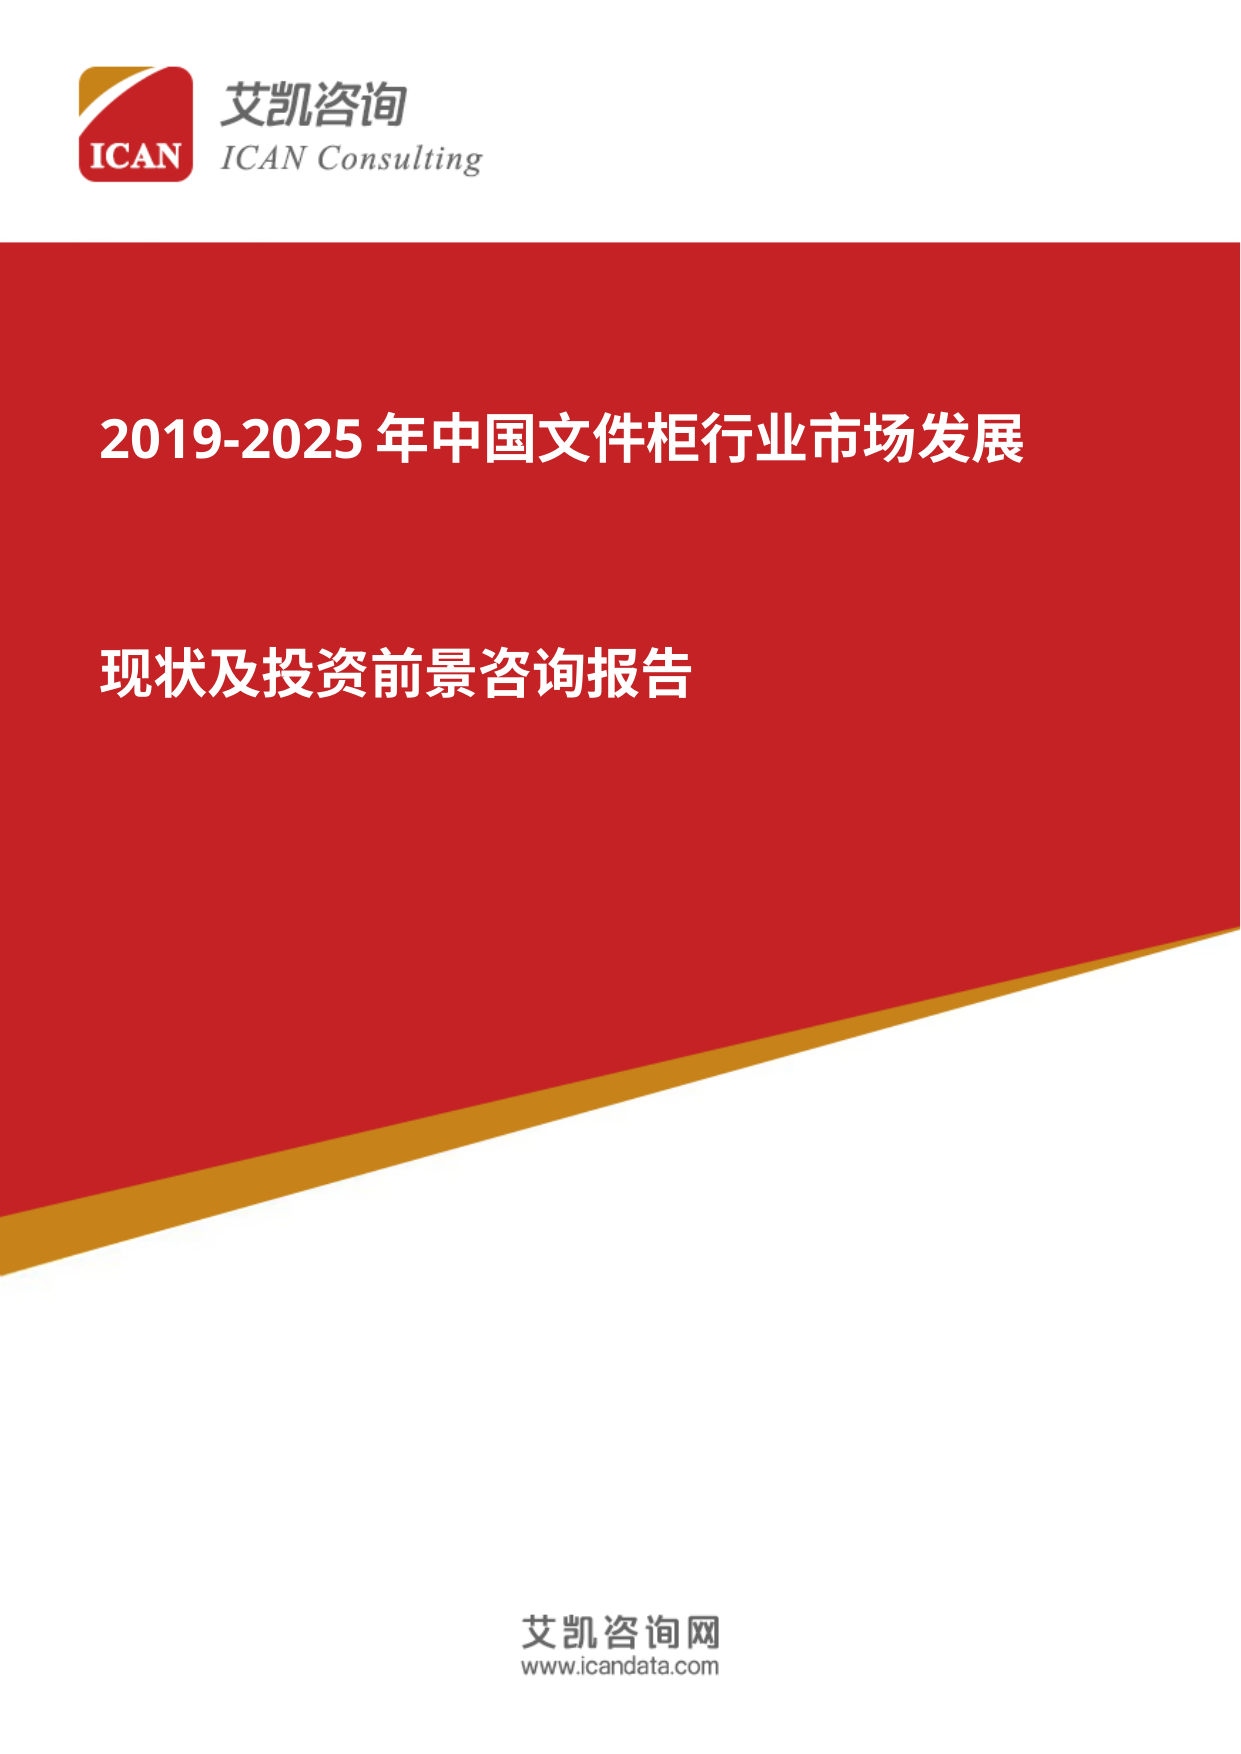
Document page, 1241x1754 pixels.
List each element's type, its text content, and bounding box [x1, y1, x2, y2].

picture [0, 5, 1241, 1754]
subtitle 2019-2025年中国文件柜行业市场发展现状及投资前景咨询报告 [99, 386, 1053, 718]
